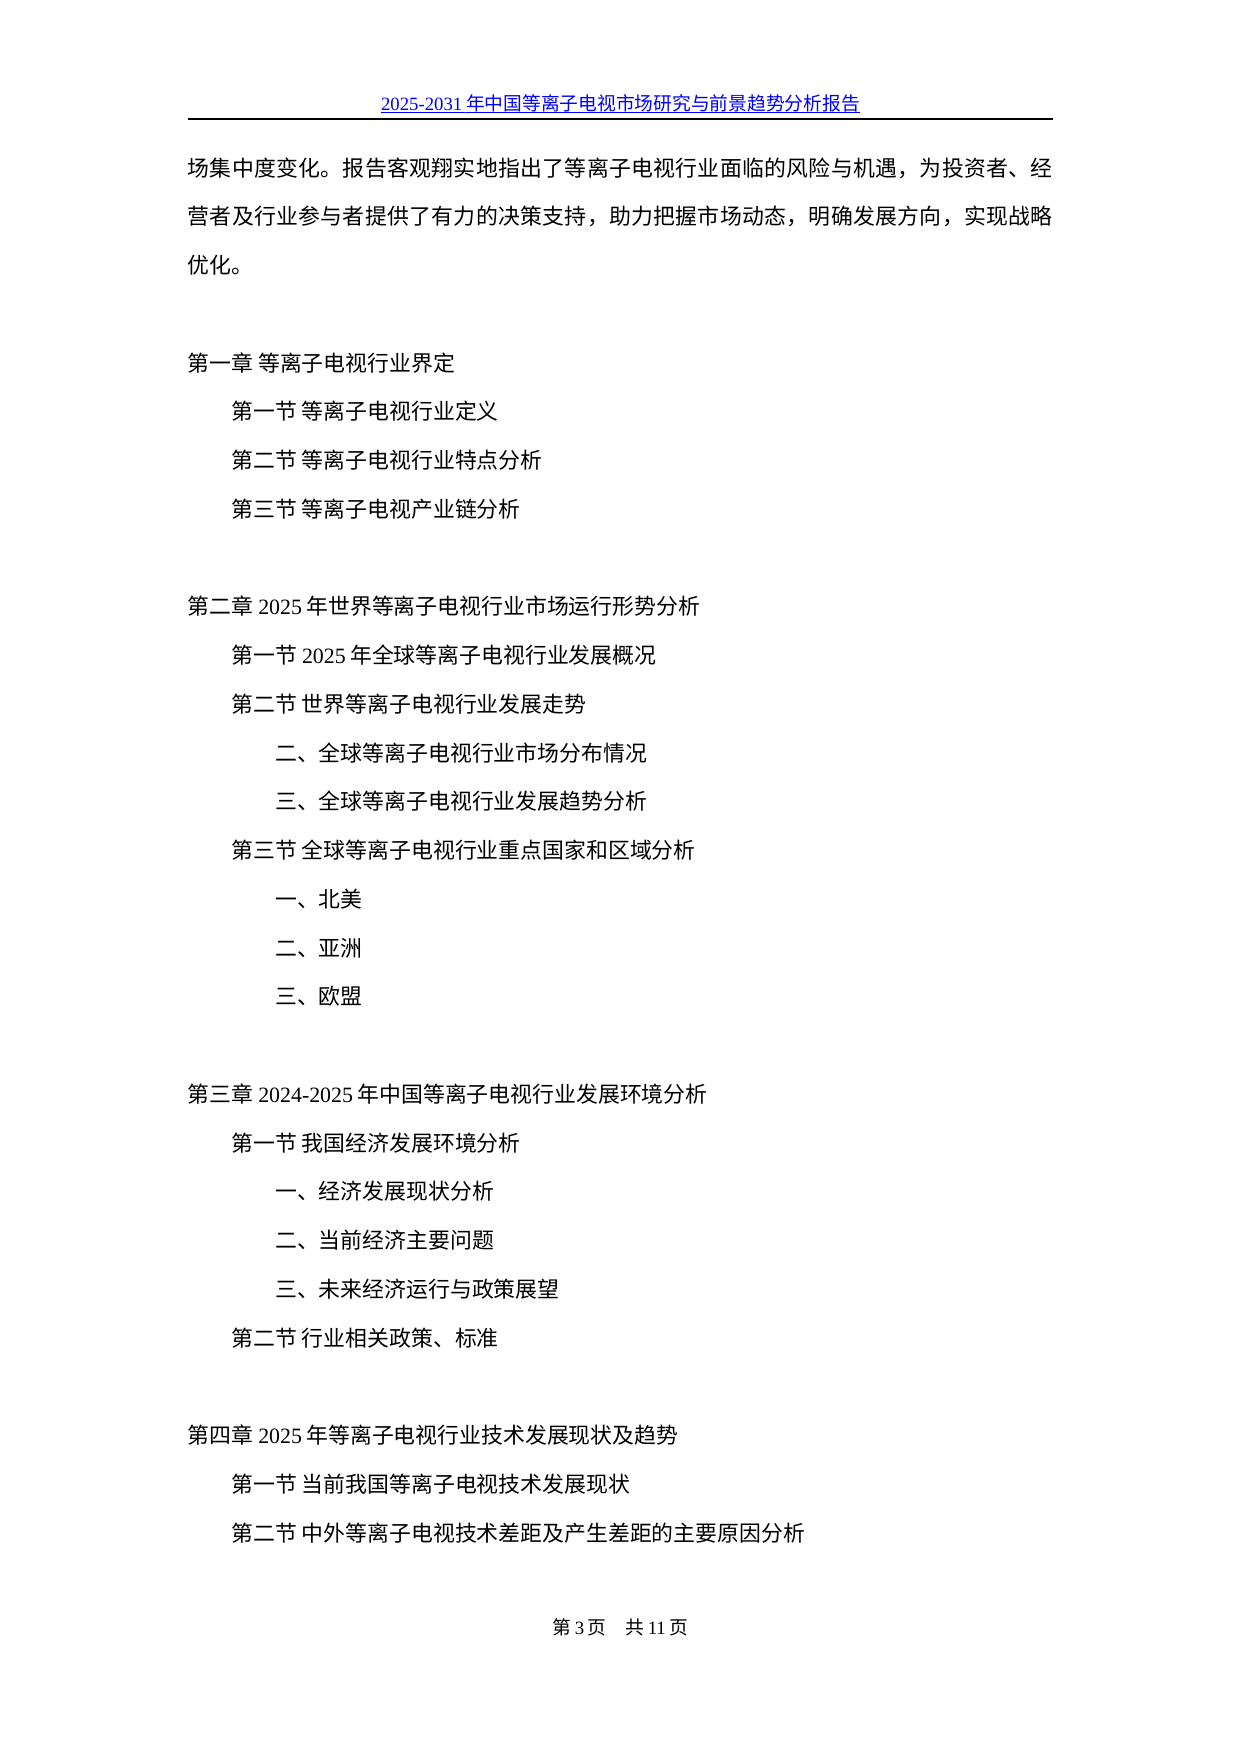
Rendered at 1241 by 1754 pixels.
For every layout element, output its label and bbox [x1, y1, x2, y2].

text [187, 150, 1053, 1548]
